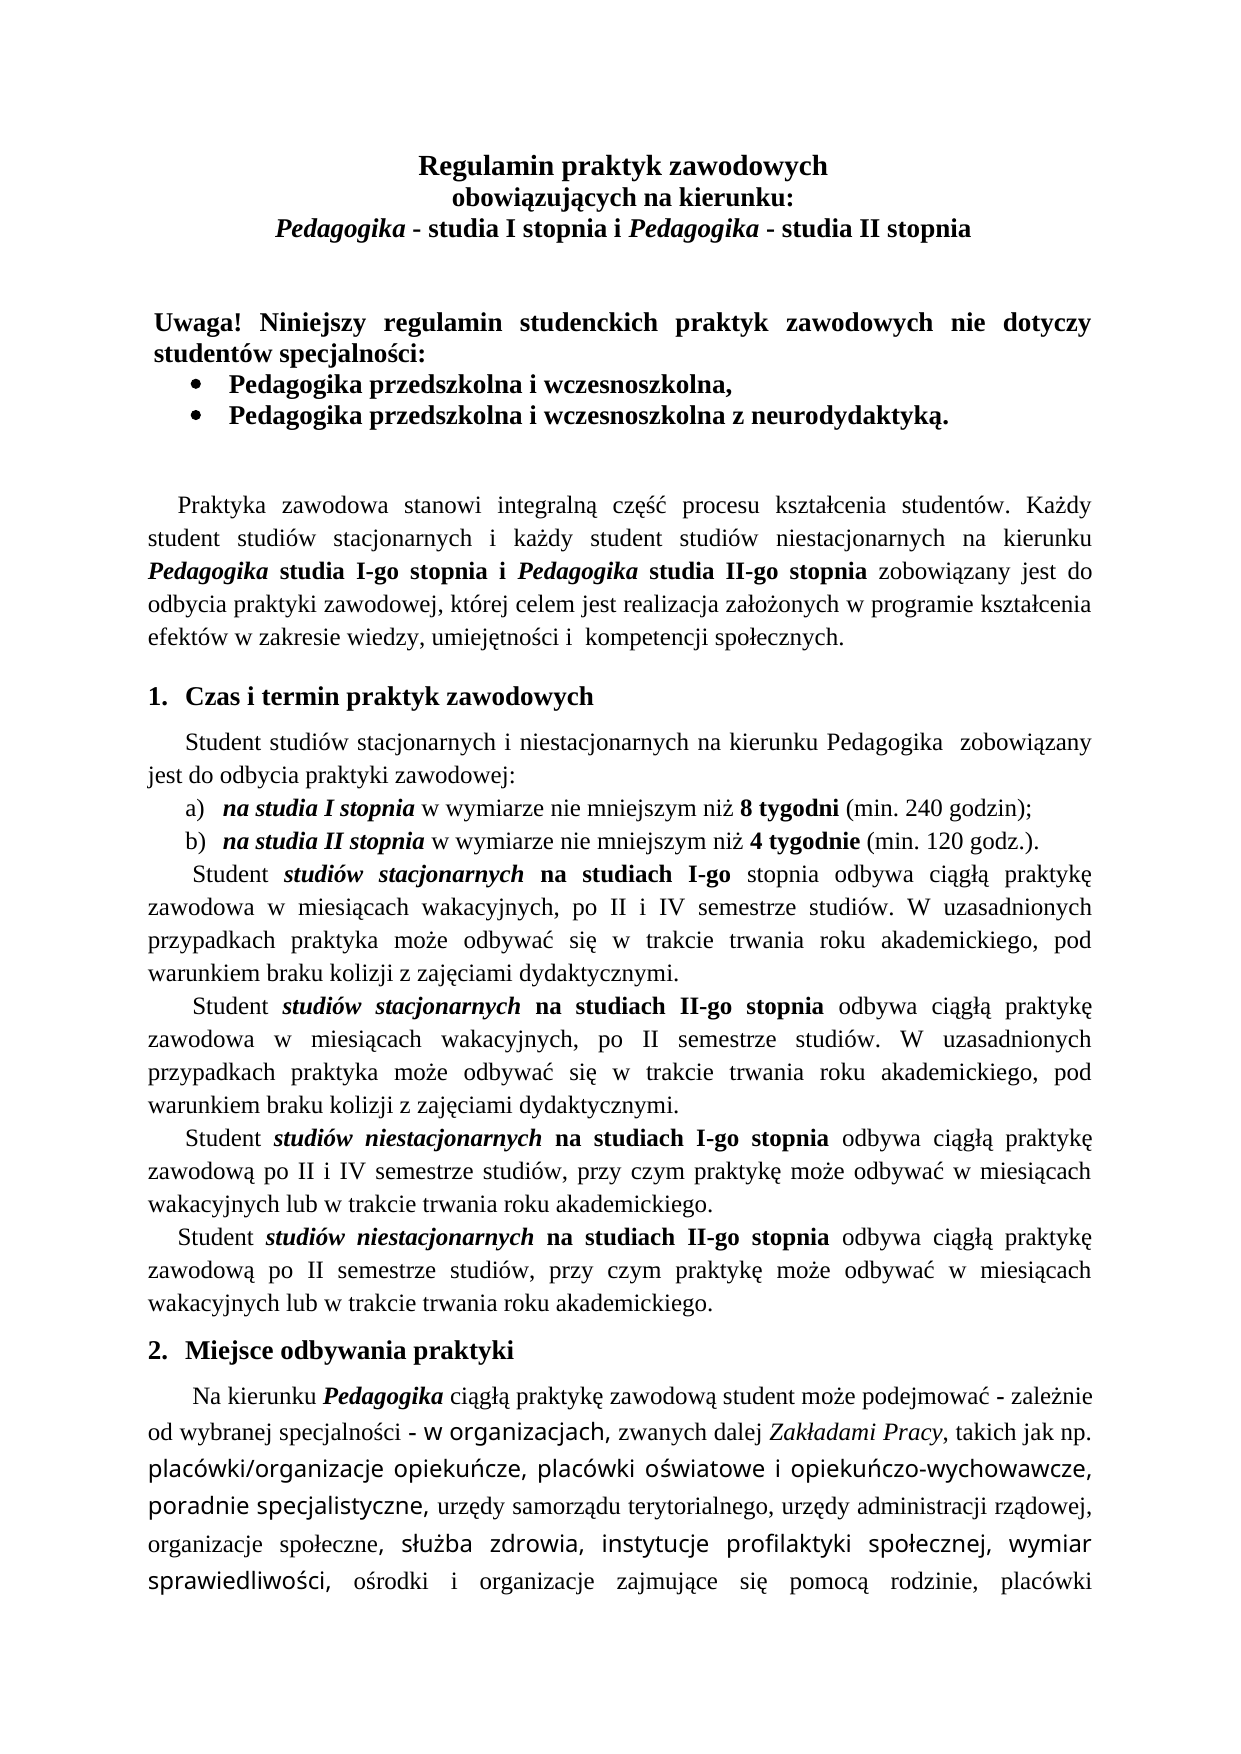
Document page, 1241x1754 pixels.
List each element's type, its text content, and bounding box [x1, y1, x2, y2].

text Pedagogika - studia I stopnia i Pedagogika - studia II stopnia [153, 212, 1093, 243]
text Student studiów stacjonarnych na studiach II-go stopnia odbywa ciągłą praktykę zawodowa w miesiącach wakacyjnych, po II semestrze studiów. W uzasadnionych przypadkach praktyka może odbywać się w trakcie trwania roku akademickiego, pod warunkiem braku kolizji z zajęciami dydaktycznymi. [148, 991, 1093, 1119]
text Regulamin praktyk zawodowych [153, 148, 1093, 181]
text Student studiów stacjonarnych na studiach I-go stopnia odbywa ciągłą praktykę zawodowa w miesiącach wakacyjnych, po II i IV semestrze studiów. W uzasadnionych przypadkach praktyka może odbywać się w trakcie trwania roku akademickiego, pod warunkiem braku kolizji z zajęciami dydaktycznymi. [148, 859, 1093, 987]
list Czas i termin praktyk zawodowych [148, 681, 1093, 712]
list Pedagogika przedszkolna i wczesnoszkolna z neurodydaktyką. [191, 399, 1093, 431]
text obowiązujących na kierunku: [153, 181, 1093, 212]
list Pedagogika przedszkolna i wczesnoszkolna, [191, 368, 1093, 399]
list Miejsce odbywania praktyki [148, 1334, 1093, 1365]
list na studia II stopnia w wymiarze nie mniejszym niż 4 tygodnie (min. 120 godz.). [185, 826, 1093, 855]
text Student studiów niestacjonarnych na studiach II-go stopnia odbywa ciągłą praktykę zawodową po II semestrze studiów, przy czym praktykę może odbywać w miesiącach wakacyjnych lub w trakcie trwania roku akademickiego. [148, 1222, 1093, 1317]
text Student studiów stacjonarnych i niestacjonarnych na kierunku Pedagogika zobowiązany jest do odbycia praktyki zawodowej: [148, 727, 1093, 789]
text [148, 1381, 1093, 1596]
text Uwaga! Niniejszy regulamin studenckich praktyk zawodowych nie dotyczy studentów specjalności: [153, 306, 1093, 368]
list na studia I stopnia w wymiarze nie mniejszym niż 8 tygodni (min. 240 godzin); [185, 793, 1093, 822]
text Praktyka zawodowa stanowi integralną część procesu kształcenia studentów. Każdy student studiów stacjonarnych i każdy student studiów niestacjonarnych na kierunku Pedagogika studia I-go stopnia i Pedagogika studia II-go stopnia zobowiązany jest do odbycia praktyki zawodowej, której celem jest realizacja założonych w programie kształcenia efektów w zakresie wiedzy, umiejętności i kompetencji społecznych. [148, 490, 1093, 651]
text Student studiów niestacjonarnych na studiach I-go stopnia odbywa ciągłą praktykę zawodową po II i IV semestrze studiów, przy czym praktykę może odbywać w miesiącach wakacyjnych lub w trakcie trwania roku akademickiego. [148, 1123, 1093, 1218]
